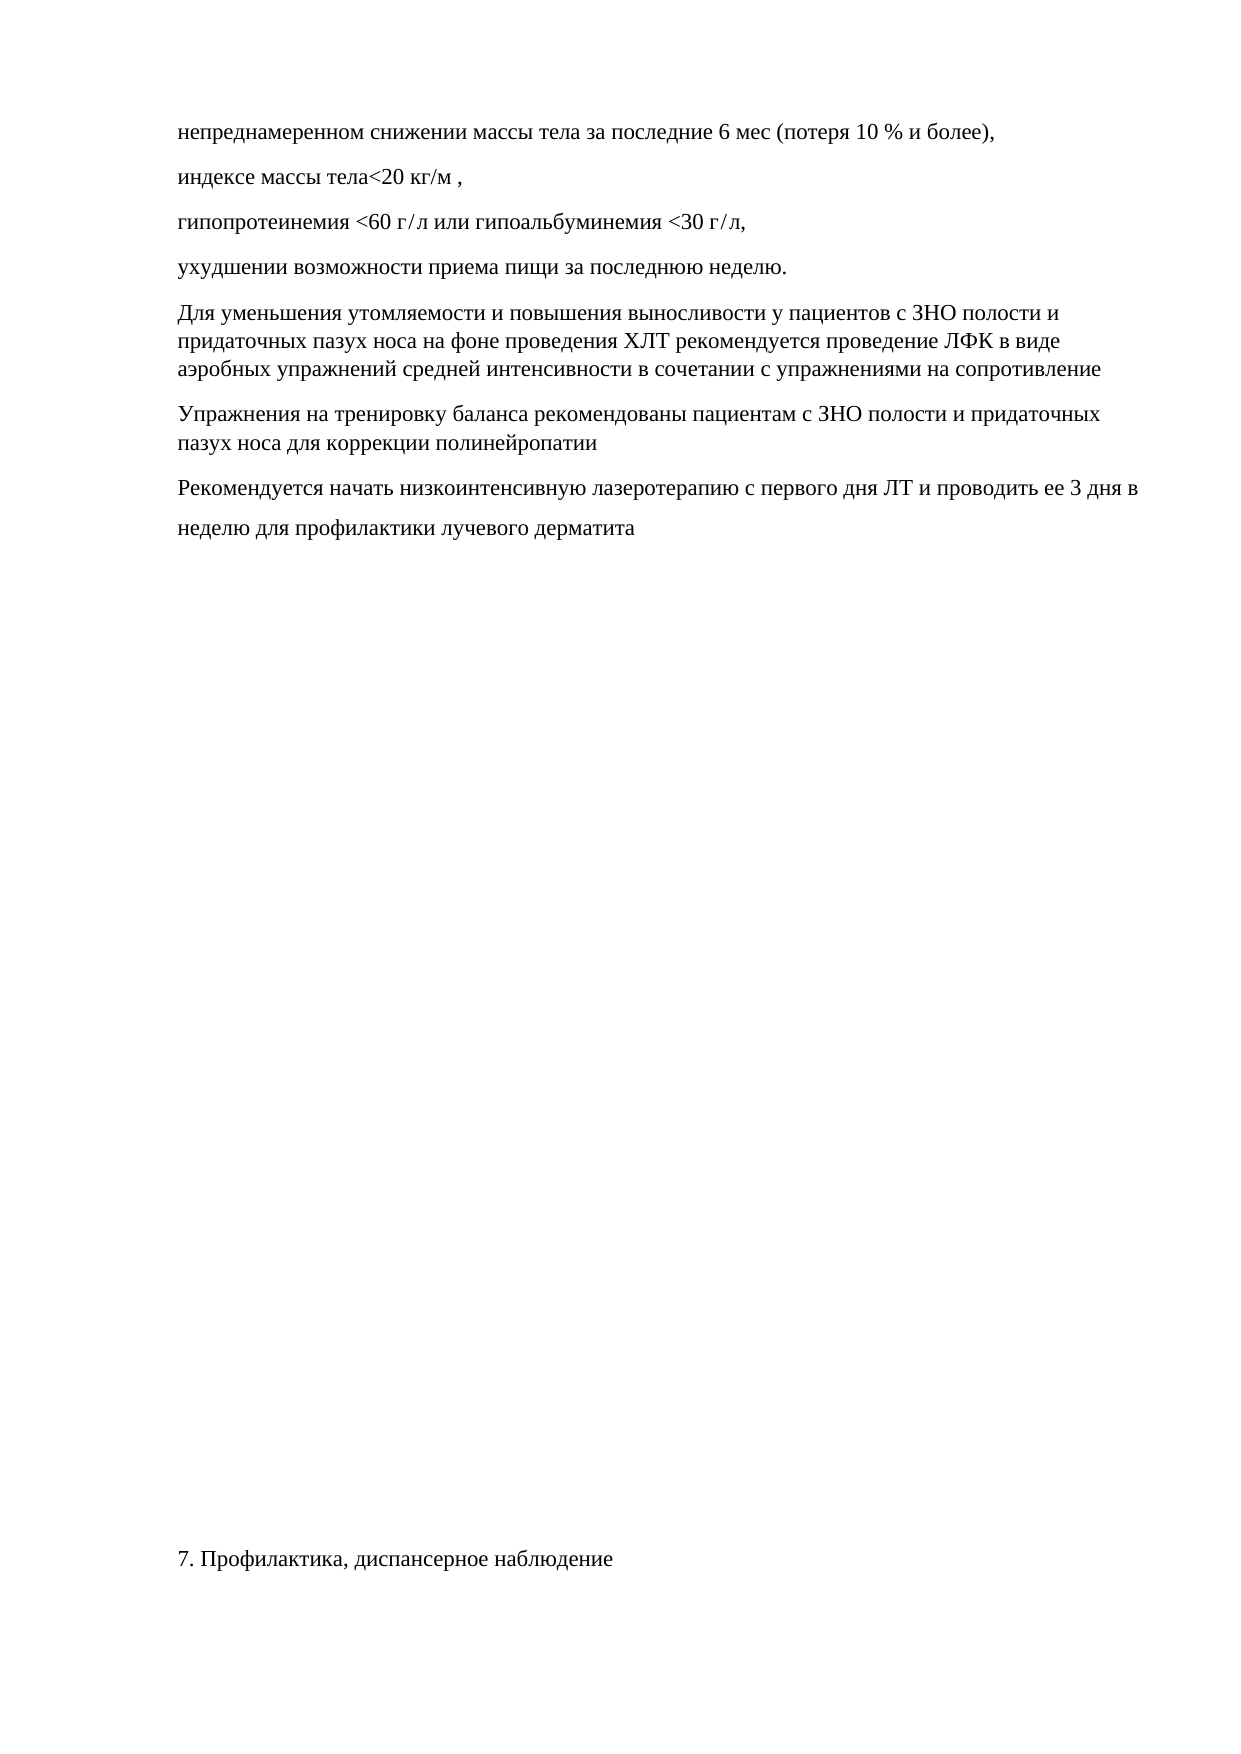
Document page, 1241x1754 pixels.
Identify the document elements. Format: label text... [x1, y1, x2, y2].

text ухудшении возможности приема пищи за последнюю неделю. [177, 253, 1152, 280]
text Упражнения на тренировку баланса рекомендованы пациентам с ЗНО полости и придаточных пазух носа для коррекции полинейропатии [177, 401, 1152, 455]
text гипопротеинемия <60 г / л или гипоальбуминемия <30 г / л, [177, 208, 1152, 235]
text Рекомендуется начать низкоинтенсивную лазеротерапию с первого дня ЛТ и проводить ее 3 дня в неделю для профилактики лучевого дерматита [177, 474, 1152, 583]
text Для уменьшения утомляемости и повышения выносливости у пациентов с ЗНО полости и придаточных пазух носа на фоне проведения ХЛТ рекомендуется проведение ЛФК в виде аэробных упражнений средней интенсивности в сочетании с упражнениями на сопротивление [177, 298, 1152, 382]
text непреднамеренном снижении массы тела за последние 6 мес (потеря 10 % и более), [177, 118, 1152, 144]
text 7. Профилактика, диспансерное наблюдение [177, 1545, 1152, 1571]
text индексе массы тела<20 кг/м , [177, 163, 1152, 189]
